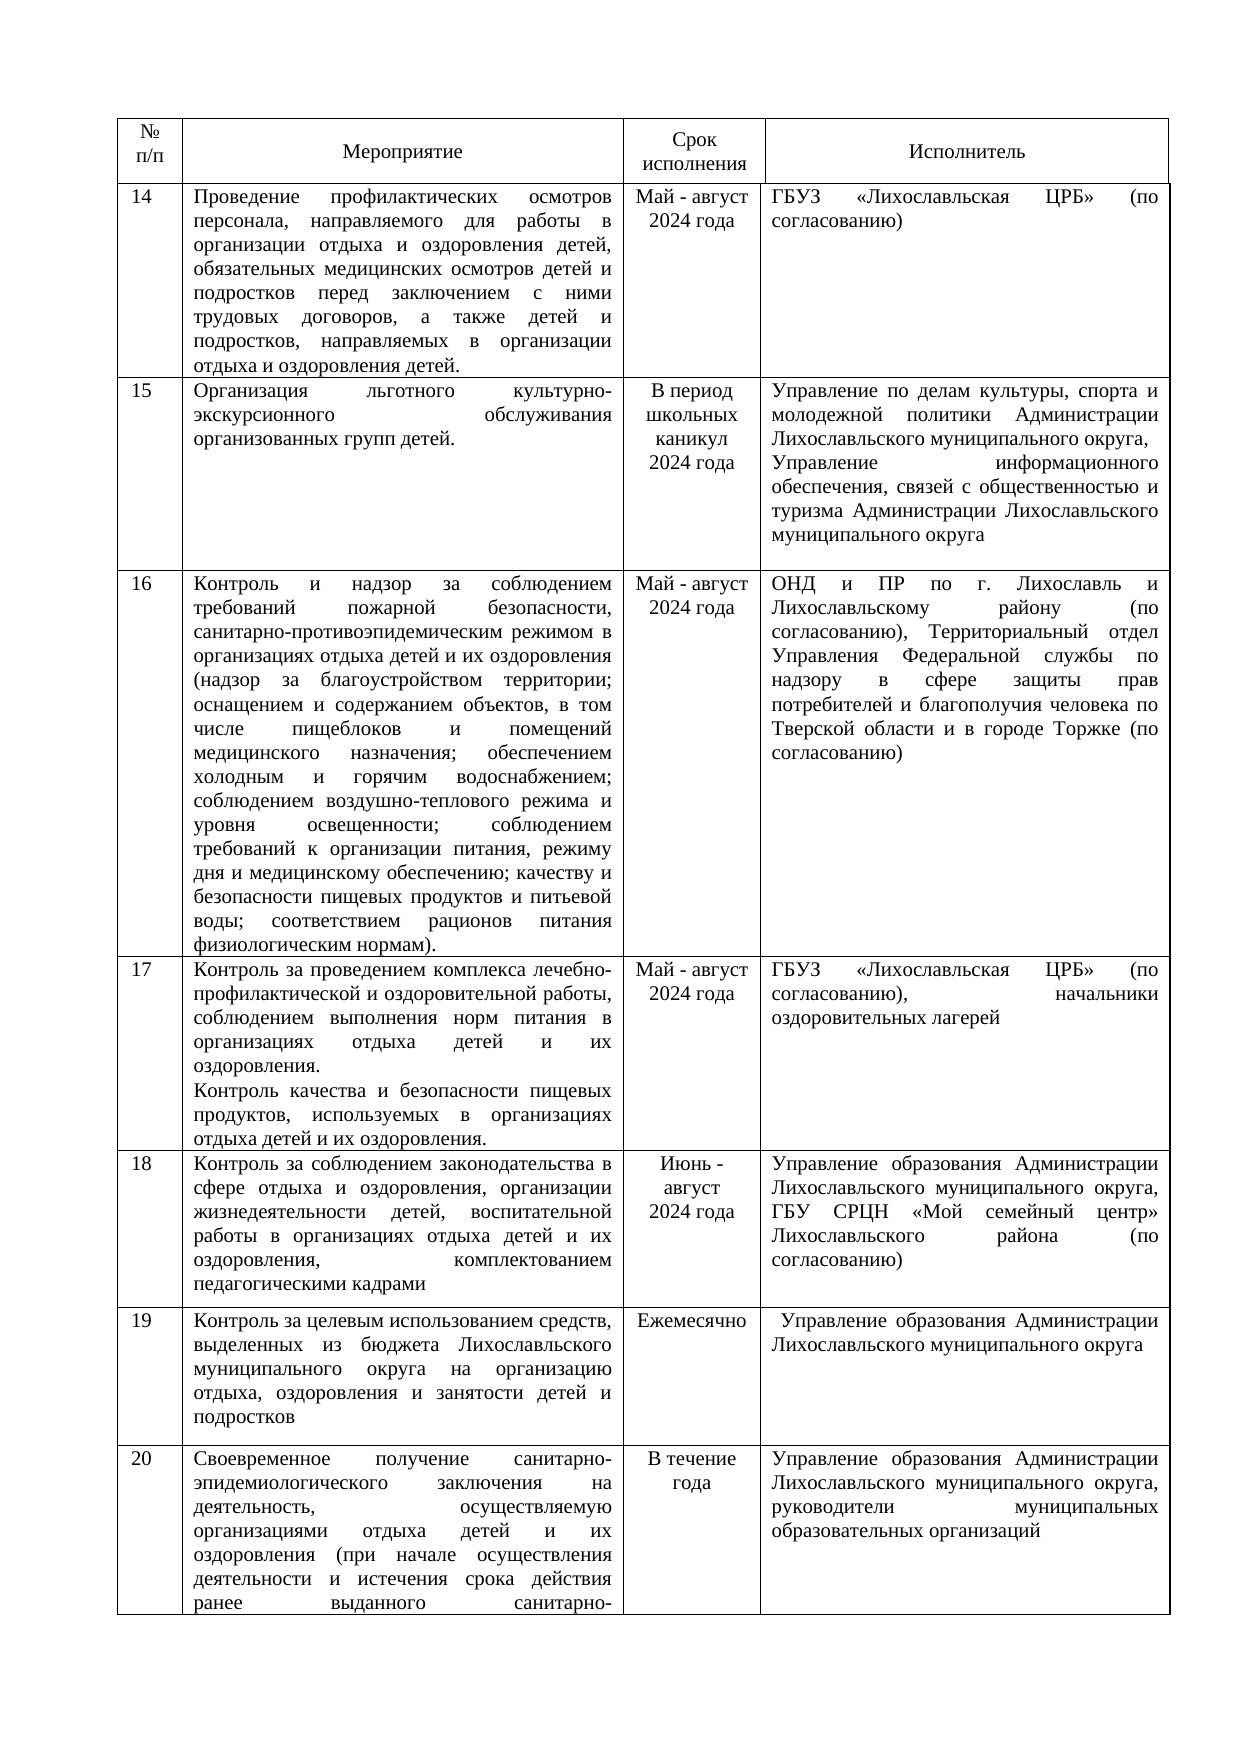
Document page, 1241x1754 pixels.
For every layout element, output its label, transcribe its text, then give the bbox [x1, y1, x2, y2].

table_cell [118, 1151, 182, 1307]
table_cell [761, 1446, 1169, 1614]
table_cell Май - август 2024 года [624, 957, 760, 1150]
table_cell Контроль и надзор за соблюдением требований пожарной безопасности, санитарно-противоэпидемическим режимом в организациях отдыха детей и их оздоровления (надзор за благоустройством территории; оснащением и содержанием объектов, в том числе пищеблоков и помещений медицинского назначения; обеспечением холодным и горячим водоснабжением; соблюдением воздушно-теплового режима и уровня освещенности; соблюдением требований к организации питания, режиму дня и медицинскому обеспечению; качеству и безопасности пищевых продуктов и питьевой воды; соответствием рационов питания физиологическим нормам). [183, 571, 623, 956]
table_header Исполнитель [766, 119, 1168, 183]
table_cell Май - август 2024 года [624, 571, 760, 956]
table_cell Контроль за проведением комплекса лечебно-профилактической и оздоровительной работы, соблюдением выполнения норм питания в организациях отдыха детей и их оздоровления. Контроль качества и безопасности пищевых продуктов, используемых в организациях отдыха детей и их оздоровления. [183, 957, 623, 1150]
table_header № п/п [118, 119, 182, 183]
table_cell ГБУЗ «Лихославльская ЦРБ» (по согласованию) [761, 184, 1169, 377]
table_cell ГБУЗ «Лихославльская ЦРБ» (по согласованию), начальники оздоровительных лагерей [761, 957, 1169, 1150]
table_cell Управление образования Администрации Лихославльского муниципального округа [761, 1308, 1169, 1445]
table_cell Организация льготного культурно-экскурсионного обслуживания организованных групп детей. [183, 378, 623, 570]
table_cell [118, 957, 182, 1150]
table_cell [118, 184, 182, 377]
table_cell В течение года [624, 1446, 760, 1614]
table_cell [118, 1308, 182, 1445]
table_cell Проведение профилактических осмотров персонала, направляемого для работы в организации отдыха и оздоровления детей, обязательных медицинских осмотров детей и подростков перед заключением с ними трудовых договоров, а также детей и подростков, направляемых в организации отдыха и оздоровления детей. [183, 184, 623, 377]
table_cell [118, 378, 182, 570]
table_cell В период школьных каникул 2024 года [624, 378, 760, 570]
table_cell Май - август 2024 года [624, 184, 760, 377]
table_cell Июнь -август 2024 года [624, 1151, 760, 1307]
table_cell Управление образования Администрации Лихославльского муниципального округа, ГБУ СРЦН «Мой семейный центр» Лихославльского района (по согласованию) [761, 1151, 1169, 1307]
table_cell [118, 571, 182, 956]
table_cell [118, 1446, 182, 1614]
table_cell Контроль за целевым использованием средств, выделенных из бюджета Лихославльского муниципального округа на организацию отдыха, оздоровления и занятости детей и подростков [183, 1308, 623, 1445]
table_cell Контроль за соблюдением законодательства в сфере отдыха и оздоровления, организации жизнедеятельности детей, воспитательной работы в организациях отдыха детей и их оздоровления, комплектованием педагогическими кадрами [183, 1151, 623, 1307]
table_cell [183, 1446, 623, 1614]
table_header Мероприятие [183, 119, 623, 183]
table_header Срок исполнения [624, 119, 765, 183]
table_cell Управление по делам культуры, спорта и молодежной политики Администрации Лихославльского муниципального округа, Управление информационного обеспечения, связей с общественностью и туризма Администрации Лихославльского муниципального округа [761, 378, 1169, 570]
table_cell Ежемесячно [624, 1308, 760, 1445]
table_cell ОНД и ПР по г. Лихославль и Лихославльскому району (по согласованию), Территориальный отдел Управления Федеральной службы по надзору в сфере защиты прав потребителей и благополучия человека по Тверской области и в городе Торжке (по согласованию) [761, 571, 1169, 956]
